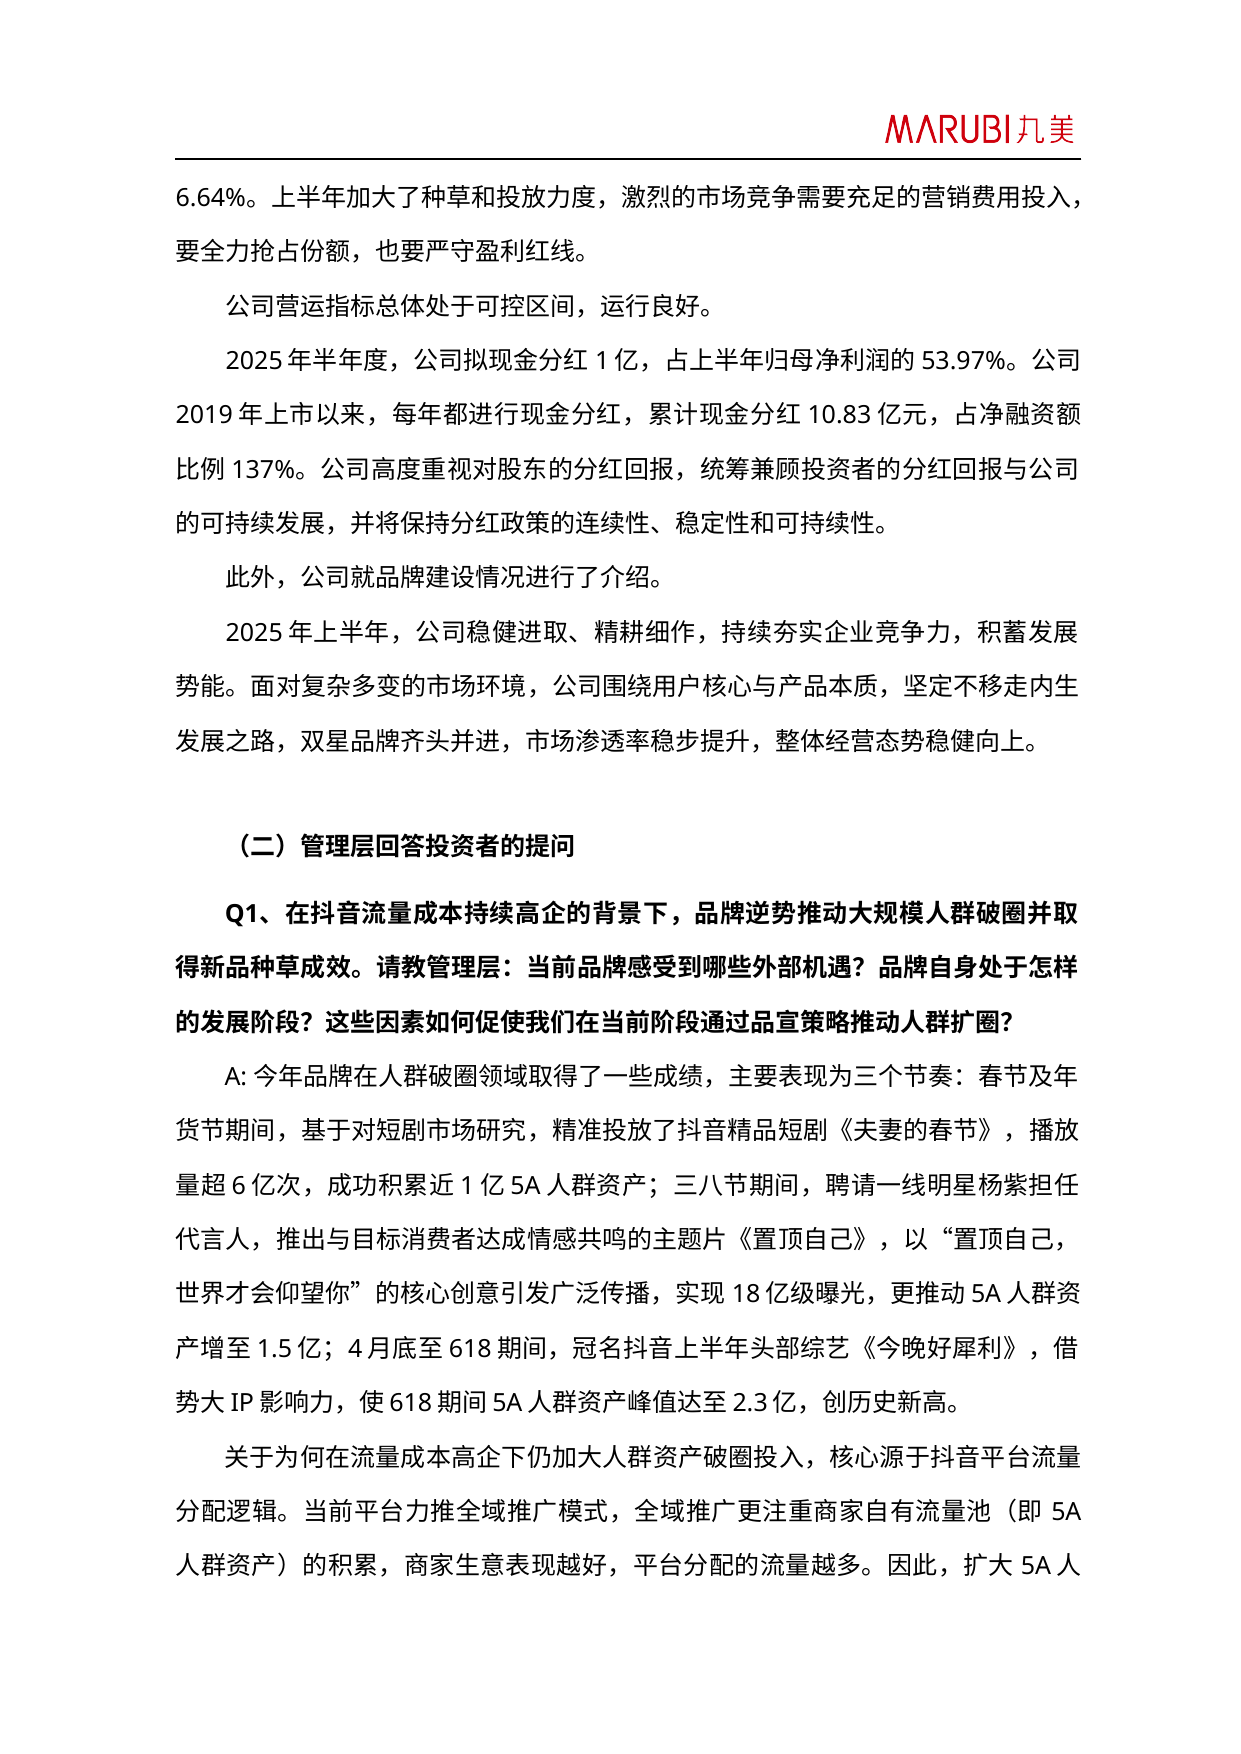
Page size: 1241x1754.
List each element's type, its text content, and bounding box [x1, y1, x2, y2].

text 2025年半年度，公司拟现金分红1亿，占上半年归母净利润的53.97%。公司2019年上市以来，每年都进行现金分红，累计现金分红10.83亿元，占净融资额比例137%。公司高度重视对股东的分红回报，统筹兼顾投资者的分红回报与公司的可持续发展，并将保持分红政策的连续性、稳定性和可持续性。 [175, 340, 1081, 540]
text 公司营运指标总体处于可控区间，运行良好。 [175, 286, 1081, 322]
text 此外，公司就品牌建设情况进行了介绍。 [175, 558, 1081, 594]
text A: 今年品牌在人群破圈领域取得了一些成绩，主要表现为三个节奏：春节及年货节期间，基于对短剧市场研究，精准投放了抖音精品短剧《夫妻的春节》，播放量超6亿次，成功积累近1亿5A人群资产；三八节期间，聘请一线明星杨紫担任代言人，推出与目标消费者达成情感共鸣的主题片《置顶自己》，以“置顶自己，世界才会仰望你”的核心创意引发广泛传播，实现18亿级曝光，更推动5A人群资产增至1.5亿；4月底至618期间，冠名抖音上半年头部综艺《今晚好犀利》，借势大IP影响力，使618期间5A人群资产峰值达至2.3亿，创历史新高。 [175, 1056, 1081, 1419]
picture [876, 90, 1083, 168]
text 2025年上半年，公司稳健进取、精耕细作，持续夯实企业竞争力，积蓄发展势能。面对复杂多变的市场环境，公司围绕用户核心与产品本质，坚定不移走内生发展之路，双星品牌齐头并进，市场渗透率稳步提升，整体经营态势稳健向上。 [175, 612, 1081, 757]
text （二）管理层回答投资者的提问 [175, 826, 1081, 863]
text 2025年上半年归属于上市公司股东的净利润为1.86亿元，同比增长5.21%； 归属于上市公司股东扣除非经常性损益后的净利润为1.77亿元，同比增长6.64%。上半年加大了种草和投放力度，激烈的市场竞争需要充足的营销费用投入，要全力抢占份额，也要严守盈利红线。 [175, 177, 1081, 268]
text Q1、在抖音流量成本持续高企的背景下，品牌逆势推动大规模人群破圈并取得新品种草成效。请教管理层：当前品牌感受到哪些外部机遇？品牌自身处于怎样的发展阶段？这些因素如何促使我们在当前阶段通过品宣策略推动人群扩圈？ [175, 893, 1081, 1038]
